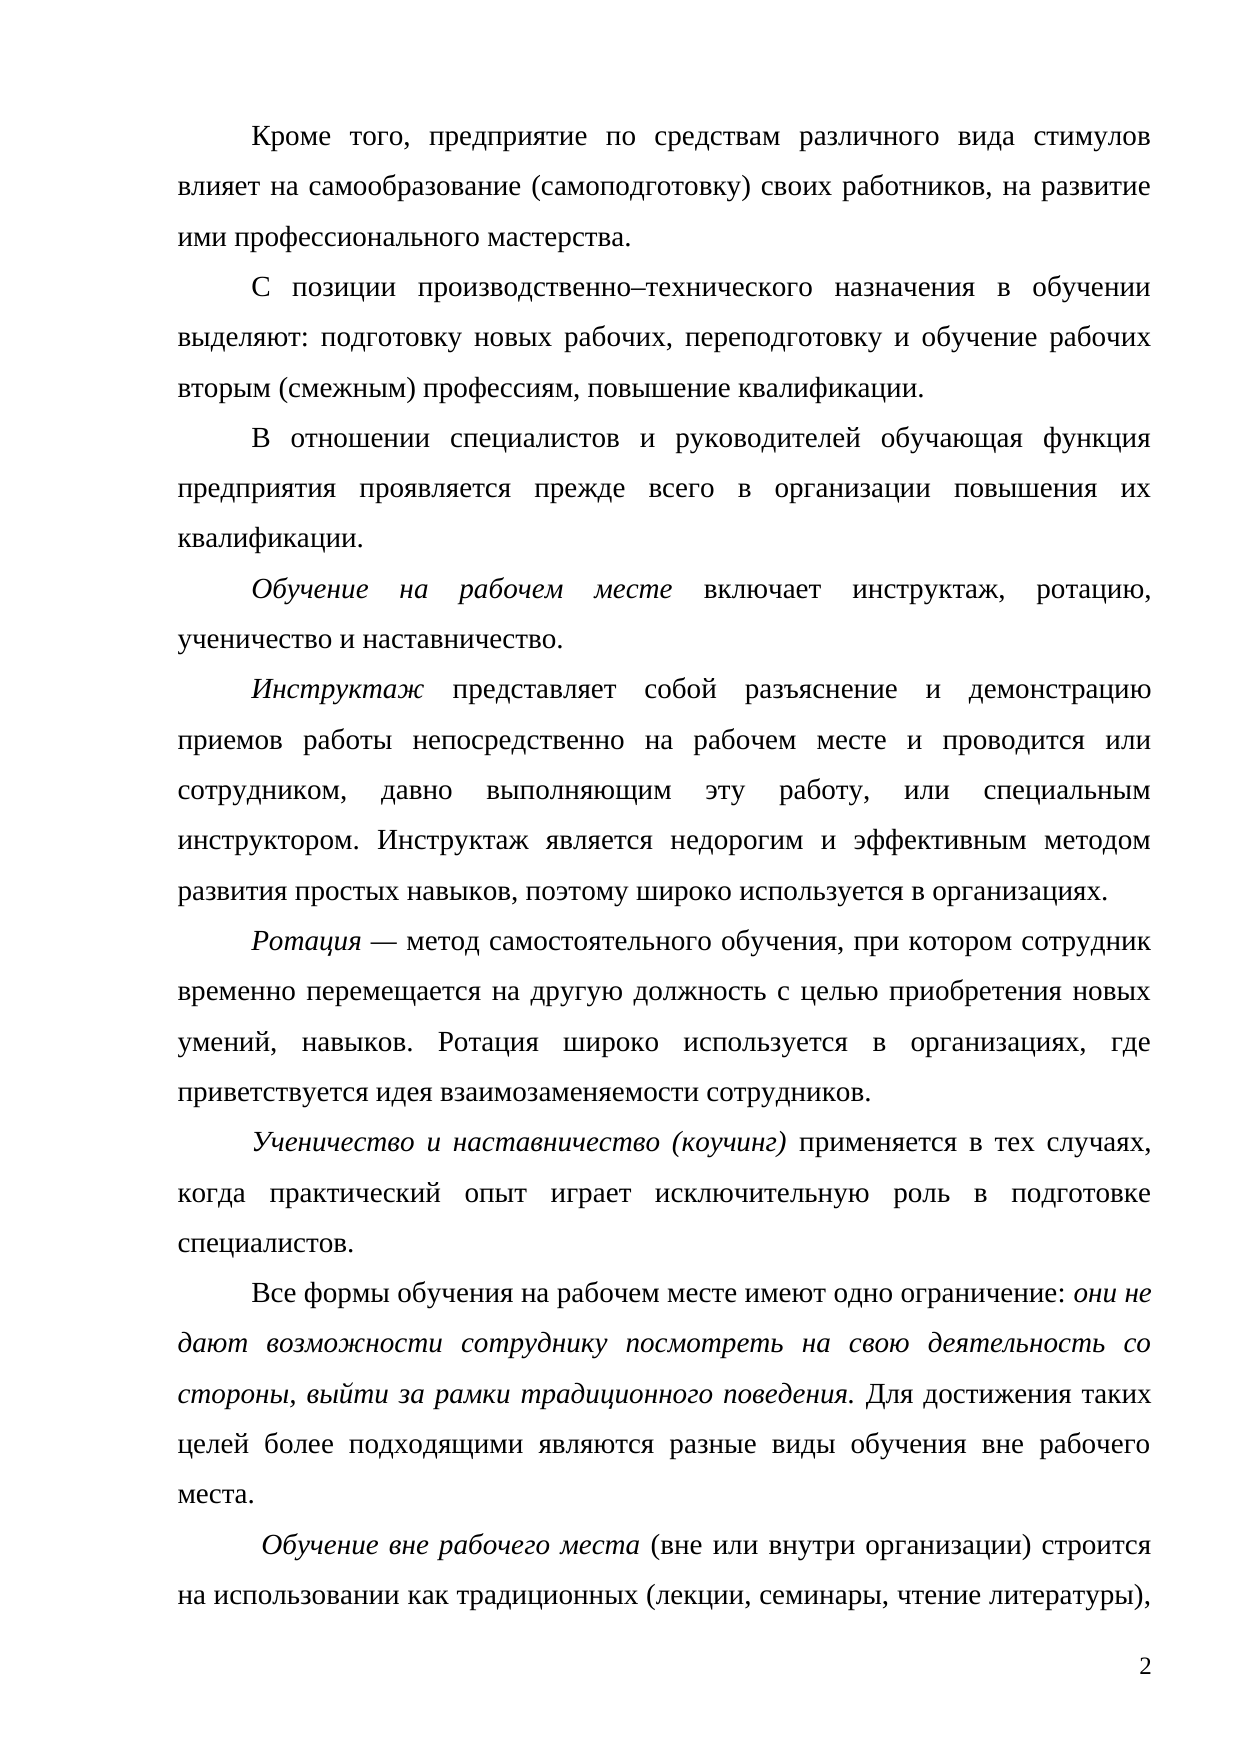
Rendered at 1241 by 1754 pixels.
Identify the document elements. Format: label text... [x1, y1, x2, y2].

text С позиции производственно–технического назначения в обучении выделяют: подготовку новых рабочих, переподготовку и обучение рабочих вторым (смежным) профессиям, повышение квалификации. [177, 269, 1152, 403]
text Ученичество и наставничество (коучинг) применяется в тех случаях, когда практический опыт играет исключительную роль в подготовке специалистов. [177, 1124, 1152, 1258]
text В отношении специалистов и руководителей обучающая функция предприятия проявляется прежде всего в организации повышения их квалификации. [177, 420, 1152, 554]
text Все формы обучения на рабочем месте имеют одно ограничение: они не дают возможности сотруднику посмотреть на свою деятельность со стороны, выйти за рамки традиционного поведения. Для достижения таких целей более подходящими являются разные виды обучения вне рабочего места. [177, 1275, 1152, 1510]
text Кроме того, предприятие по средствам различного вида стимулов влияет на самообразование (самоподготовку) своих работников, на развитие ими профессионального мастерства. [177, 118, 1152, 252]
text Инструктаж представляет собой разъяснение и демонстрацию приемов работы непосредственно на рабочем месте и проводится или сотрудником, давно выполняющим эту работу, или специальным инструктором. Инструктаж является недорогим и эффективным методом развития простых навыков, поэтому широко используется в организациях. [177, 672, 1152, 906]
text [177, 1527, 1152, 1611]
text Ротация — метод самостоятельного обучения, при котором сотрудник временно перемещается на другую должность с целью приобретения новых умений, навыков. Ротация широко используется в организациях, где приветствуется идея взаимозаменяемости сотрудников. [177, 923, 1152, 1108]
text Обучение на рабочем месте включает инструктаж, ротацию, ученичество и наставничество. [177, 571, 1152, 655]
